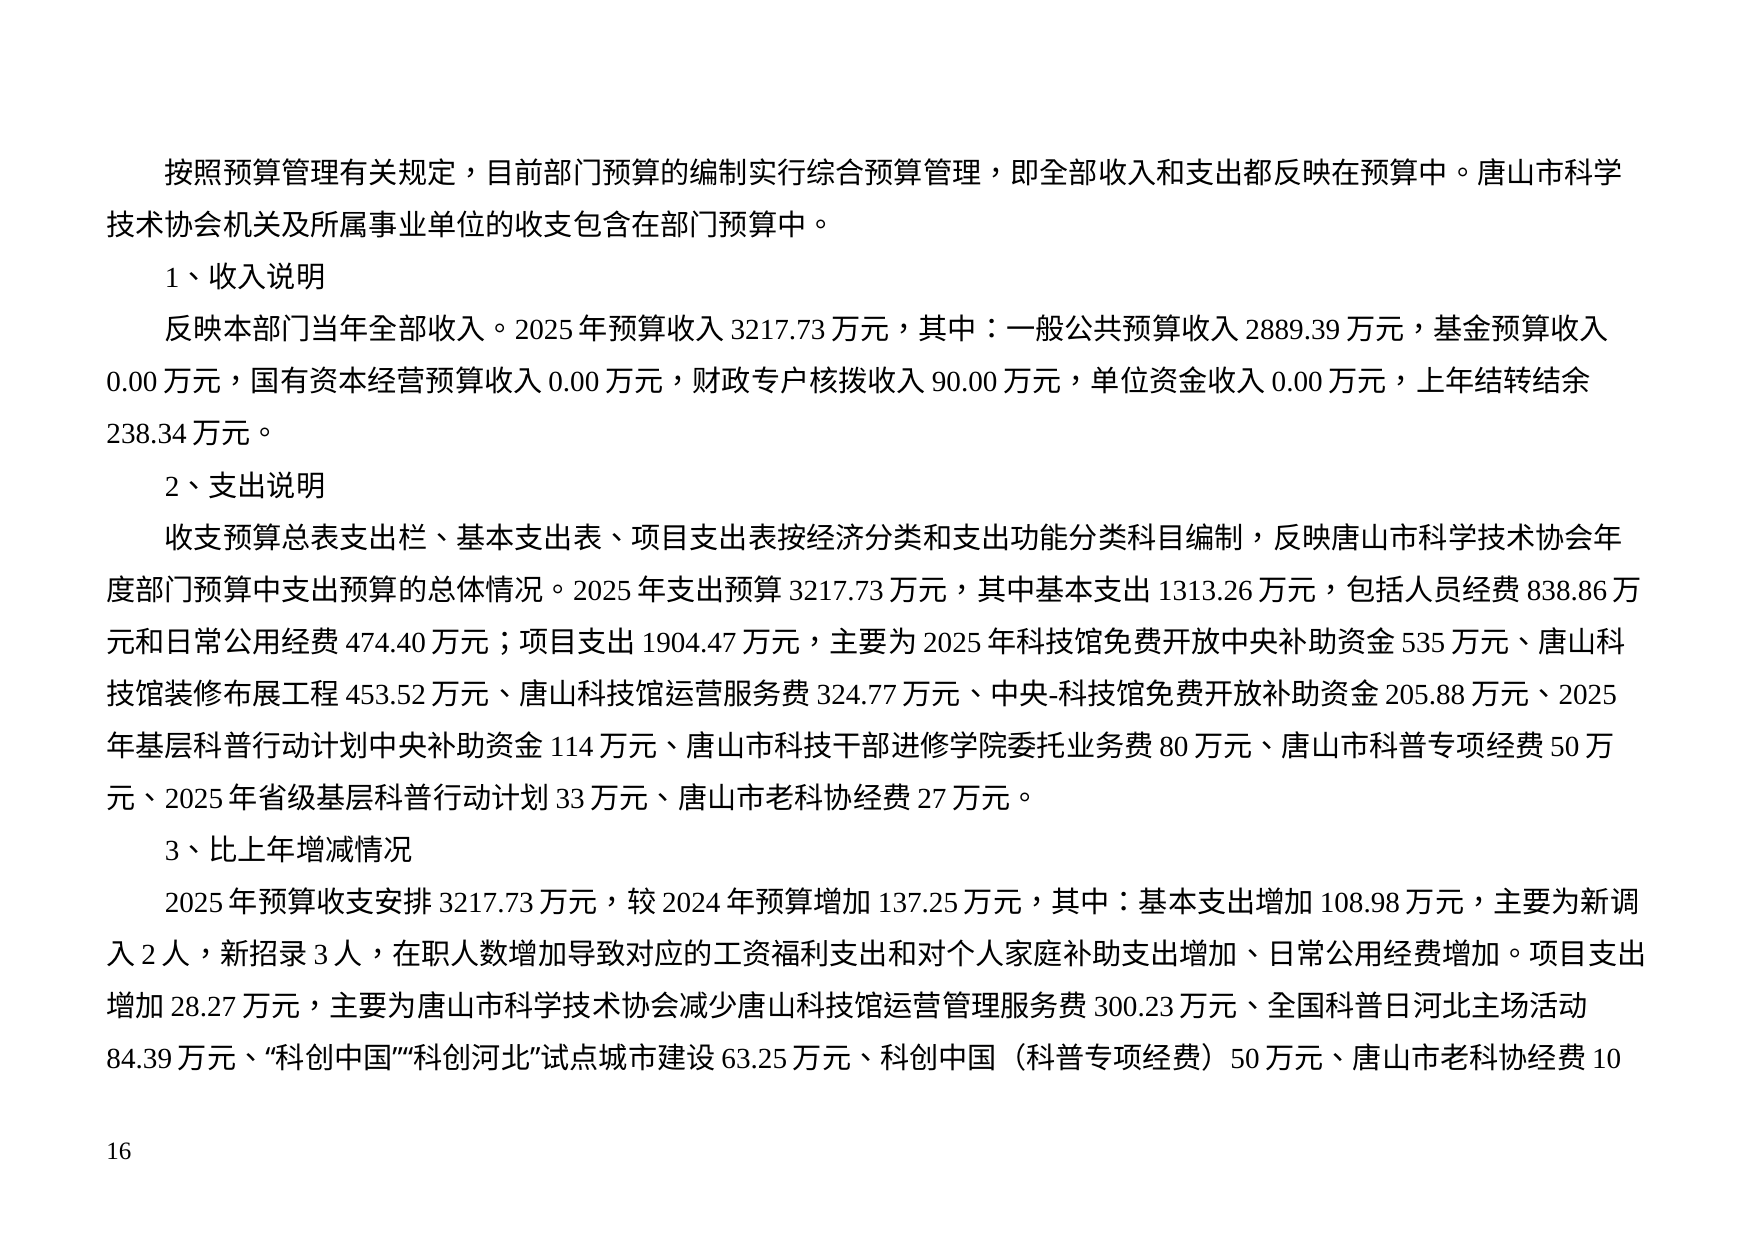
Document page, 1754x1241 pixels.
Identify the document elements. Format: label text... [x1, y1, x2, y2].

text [106, 871, 1648, 1079]
text 收支预算总表支出栏、基本支出表、项目支出表按经济分类和支出功能分类科目编制，反映唐山市科学技术协会年度部门预算中支出预算的总体情况。2025年支出预算3217.73万元，其中基本支出1313.26万元，包括人员经费838.86万元和日常公用经费474.40万元；项目支出1904.47万元，主要为2025年科技馆免费开放中央补助资金535万元、唐山科技馆装修布展工程453.52万元、唐山科技馆运营服务费324.77万元、中央-科技馆免费开放补助资金205.88万元、2025年基层科普行动计划中央补助资金114万元、唐山市科技干部进修学院委托业务费80万元、唐山市科普专项经费50万元、2025年省级基层科普行动计划33万元、唐山市老科协经费27万元。 [106, 506, 1648, 819]
text 反映本部门当年全部收入。2025年预算收入3217.73万元，其中：一般公共预算收入2889.39万元，基金预算收入0.00万元，国有资本经营预算收入0.00万元，财政专户核拨收入90.00万元，单位资金收入0.00万元，上年结转结余238.34万元。 [106, 298, 1648, 454]
text 3、比上年增减情况 [106, 819, 1648, 871]
text 1、收入说明 [106, 246, 1648, 298]
text 按照预算管理有关规定，目前部门预算的编制实行综合预算管理，即全部收入和支出都反映在预算中。唐山市科学技术协会机关及所属事业单位的收支包含在部门预算中。 [106, 142, 1648, 246]
text 2、支出说明 [106, 454, 1648, 506]
